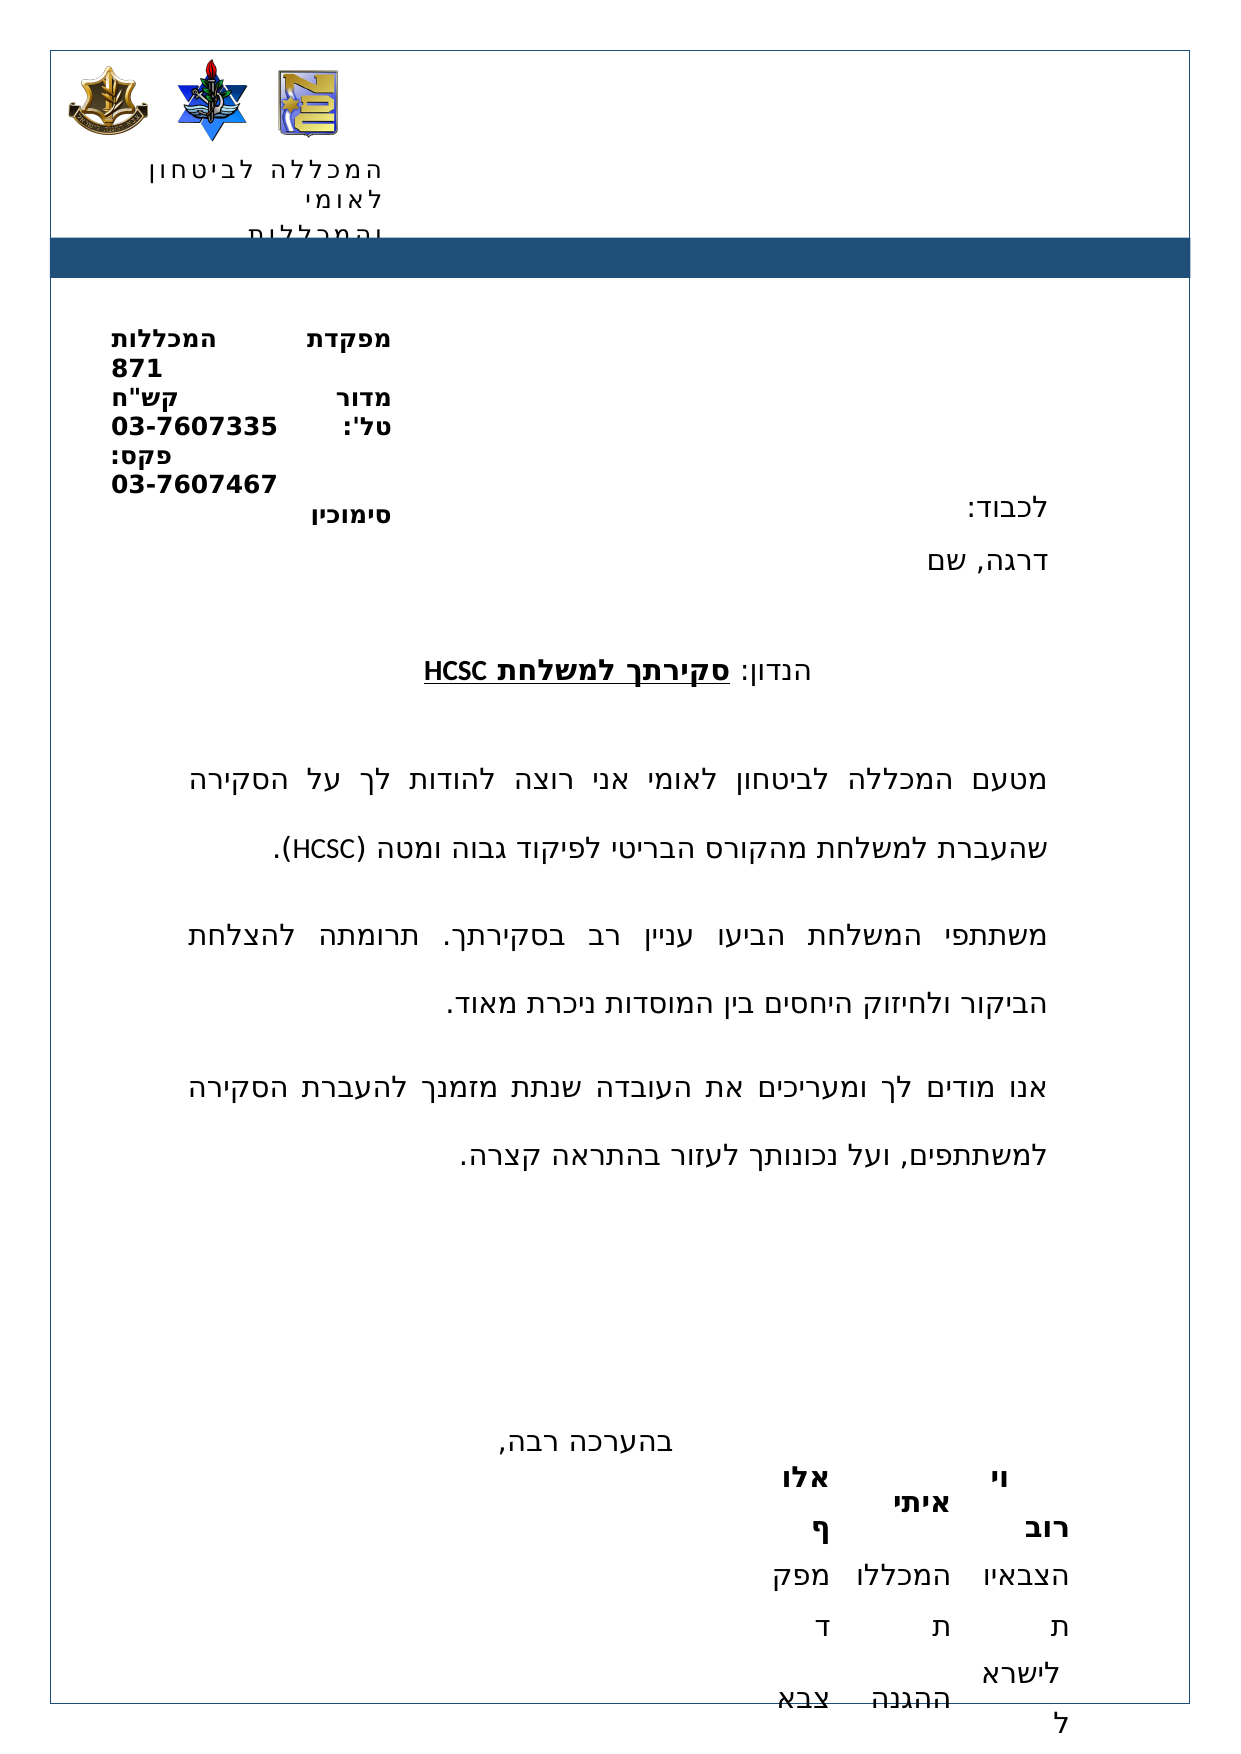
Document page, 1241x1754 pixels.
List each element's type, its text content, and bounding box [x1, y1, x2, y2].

table_cell הצבאיות [963, 1558, 1081, 1656]
table_header וירוב [963, 1460, 1081, 1558]
picture [177, 58, 250, 141]
picture [66, 63, 150, 137]
text אנו מודים לך ומעריכים את העובדה שנתת מזמנך להעברת הסקירה למשתתפים, ועל נכונותך לעזור בהתראה קצרה. [187, 1071, 1048, 1173]
table_cell המכללות [842, 1558, 963, 1656]
table_header איתי [842, 1460, 963, 1558]
table_cell צבא [758, 1656, 842, 1754]
text דרגה, שם [187, 544, 1048, 578]
table_header אלוף [758, 1460, 842, 1558]
text מטעם המכללה לביטחון לאומי אני רוצה להודות לך על הסקירה שהעברת למשלחת מהקורס הבריטי לפיקוד גבוה ומטה (HCSC). [187, 762, 1048, 866]
picture [277, 69, 339, 138]
text לכבוד: [407, 490, 1048, 524]
text משתתפי המשלחת הביעו עניין רב בסקירתך. תרומתה להצלחת הביקור ולחיזוק היחסים בין המוסדות ניכרת מאוד. [187, 918, 1048, 1020]
table_cell מפקד [758, 1558, 842, 1656]
table_cell ההגנה [842, 1656, 963, 1754]
text בהערכה רבה, [187, 1424, 748, 1458]
text הנדון: סקירתך למשלחת HCSC [187, 652, 1048, 688]
table_cell לישראל [963, 1656, 1081, 1754]
